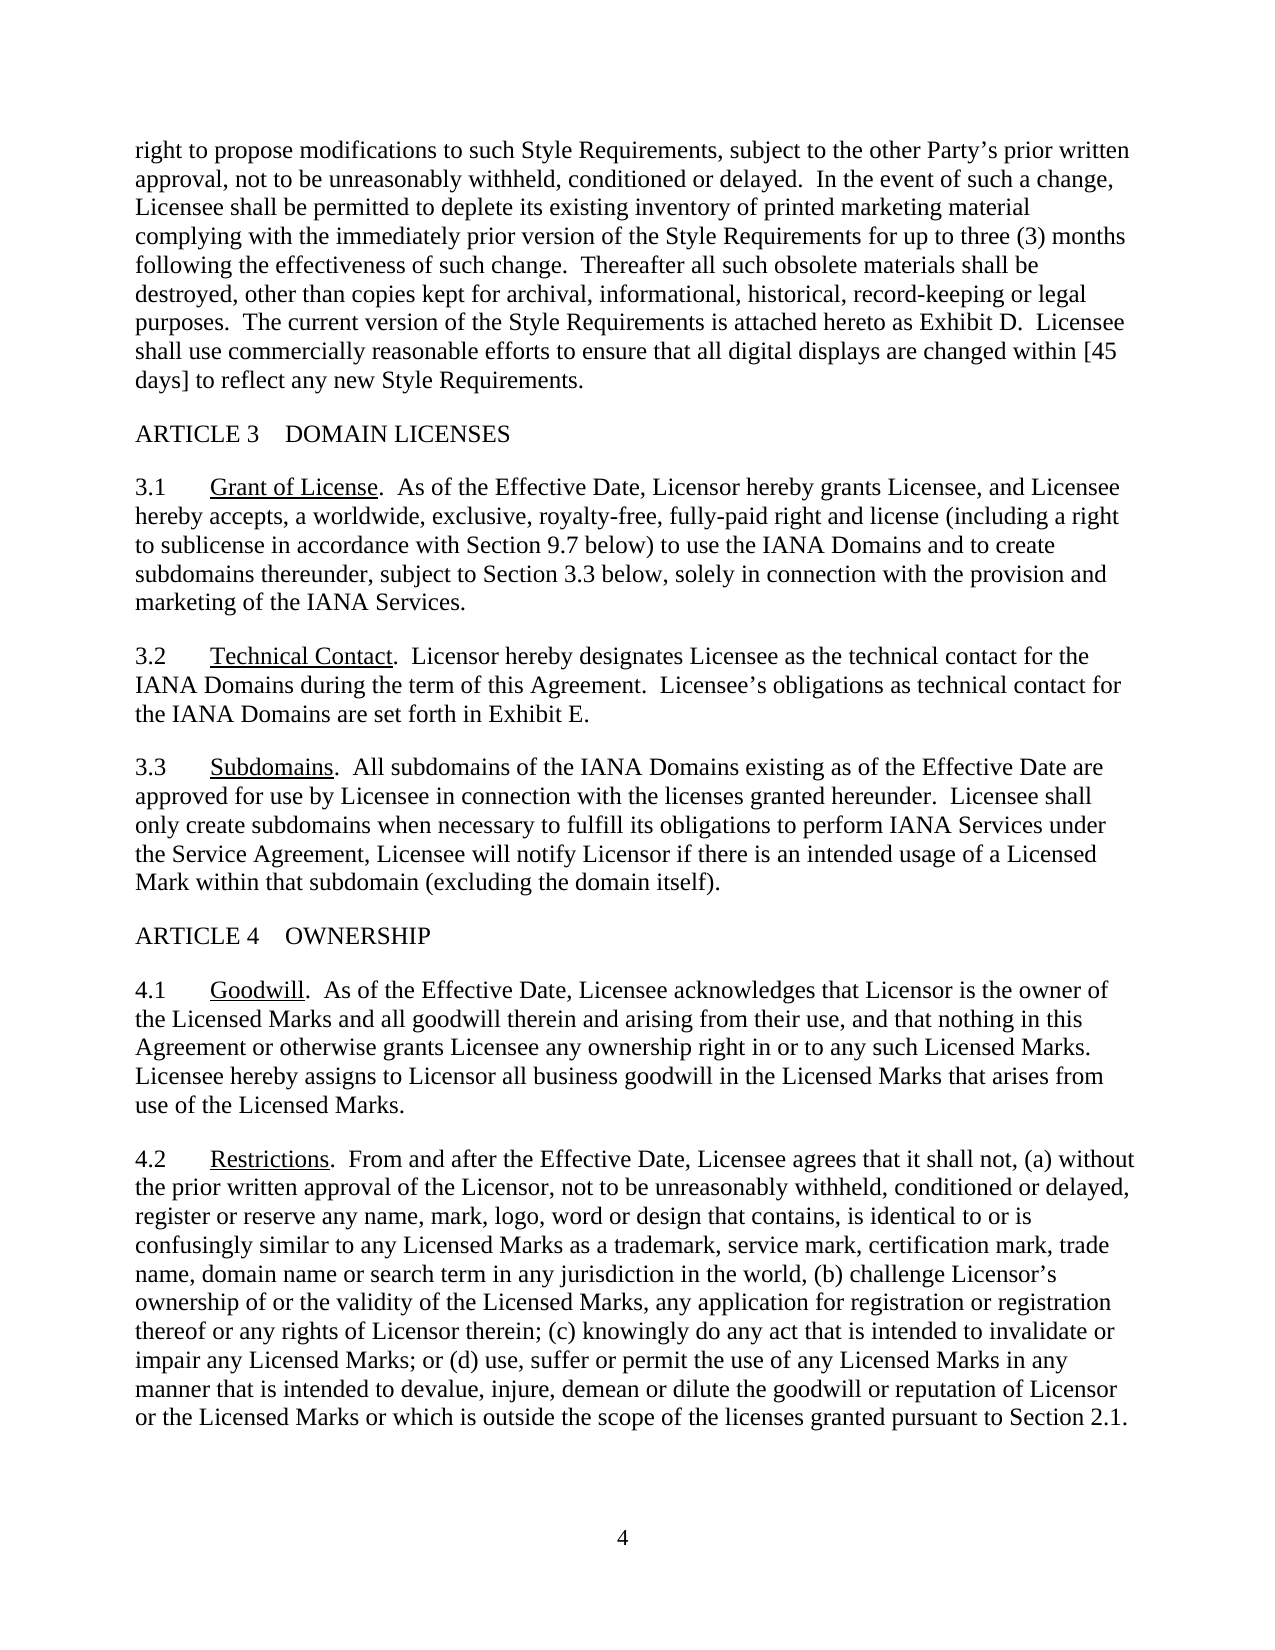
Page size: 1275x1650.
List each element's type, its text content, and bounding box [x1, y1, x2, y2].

text ARTICLE 3 DOMAIN LICENSES [135, 419, 1140, 447]
text 3.3 Subdomains. All subdomains of the IANA Domains existing as of the Effective Date are approved for use by Licensee in connection with the licenses granted hereunder. Licensee shall only create subdomains when necessary to fulfill its obligations to perform IANA Services under the Service Agreement, Licensee will notify Licensor if there is an intended usage of a Licensed Mark within that subdomain (excluding the domain itself). [135, 752, 1140, 896]
text 4.1 Goodwill. As of the Effective Date, Licensee acknowledges that Licensor is the owner of the Licensed Marks and all goodwill therein and arising from their use, and that nothing in this Agreement or otherwise grants Licensee any ownership right in or to any such Licensed Marks. Licensee hereby assigns to Licensor all business goodwill in the Licensed Marks that arises from use of the Licensed Marks. [135, 975, 1140, 1119]
text ARTICLE 4 OWNERSHIP [135, 921, 1140, 950]
text 3.2 Technical Contact. Licensor hereby designates Licensee as the technical contact for the IANA Domains during the term of this Agreement. Licensee’s obligations as technical contact for the IANA Domains are set forth in Exhibit E. [135, 641, 1140, 727]
text 3.1 Grant of License. As of the Effective Date, Licensor hereby grants Licensee, and Licensee hereby accepts, a worldwide, exclusive, royalty-free, fully-paid right and license (including a right to sublicense in accordance with Section 9.7 below) to use the IANA Domains and to create subdomains thereunder, subject to Section 3.3 below, solely in connection with the provision and marketing of the IANA Services. [135, 472, 1140, 616]
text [135, 1144, 1140, 1431]
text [135, 135, 1140, 394]
